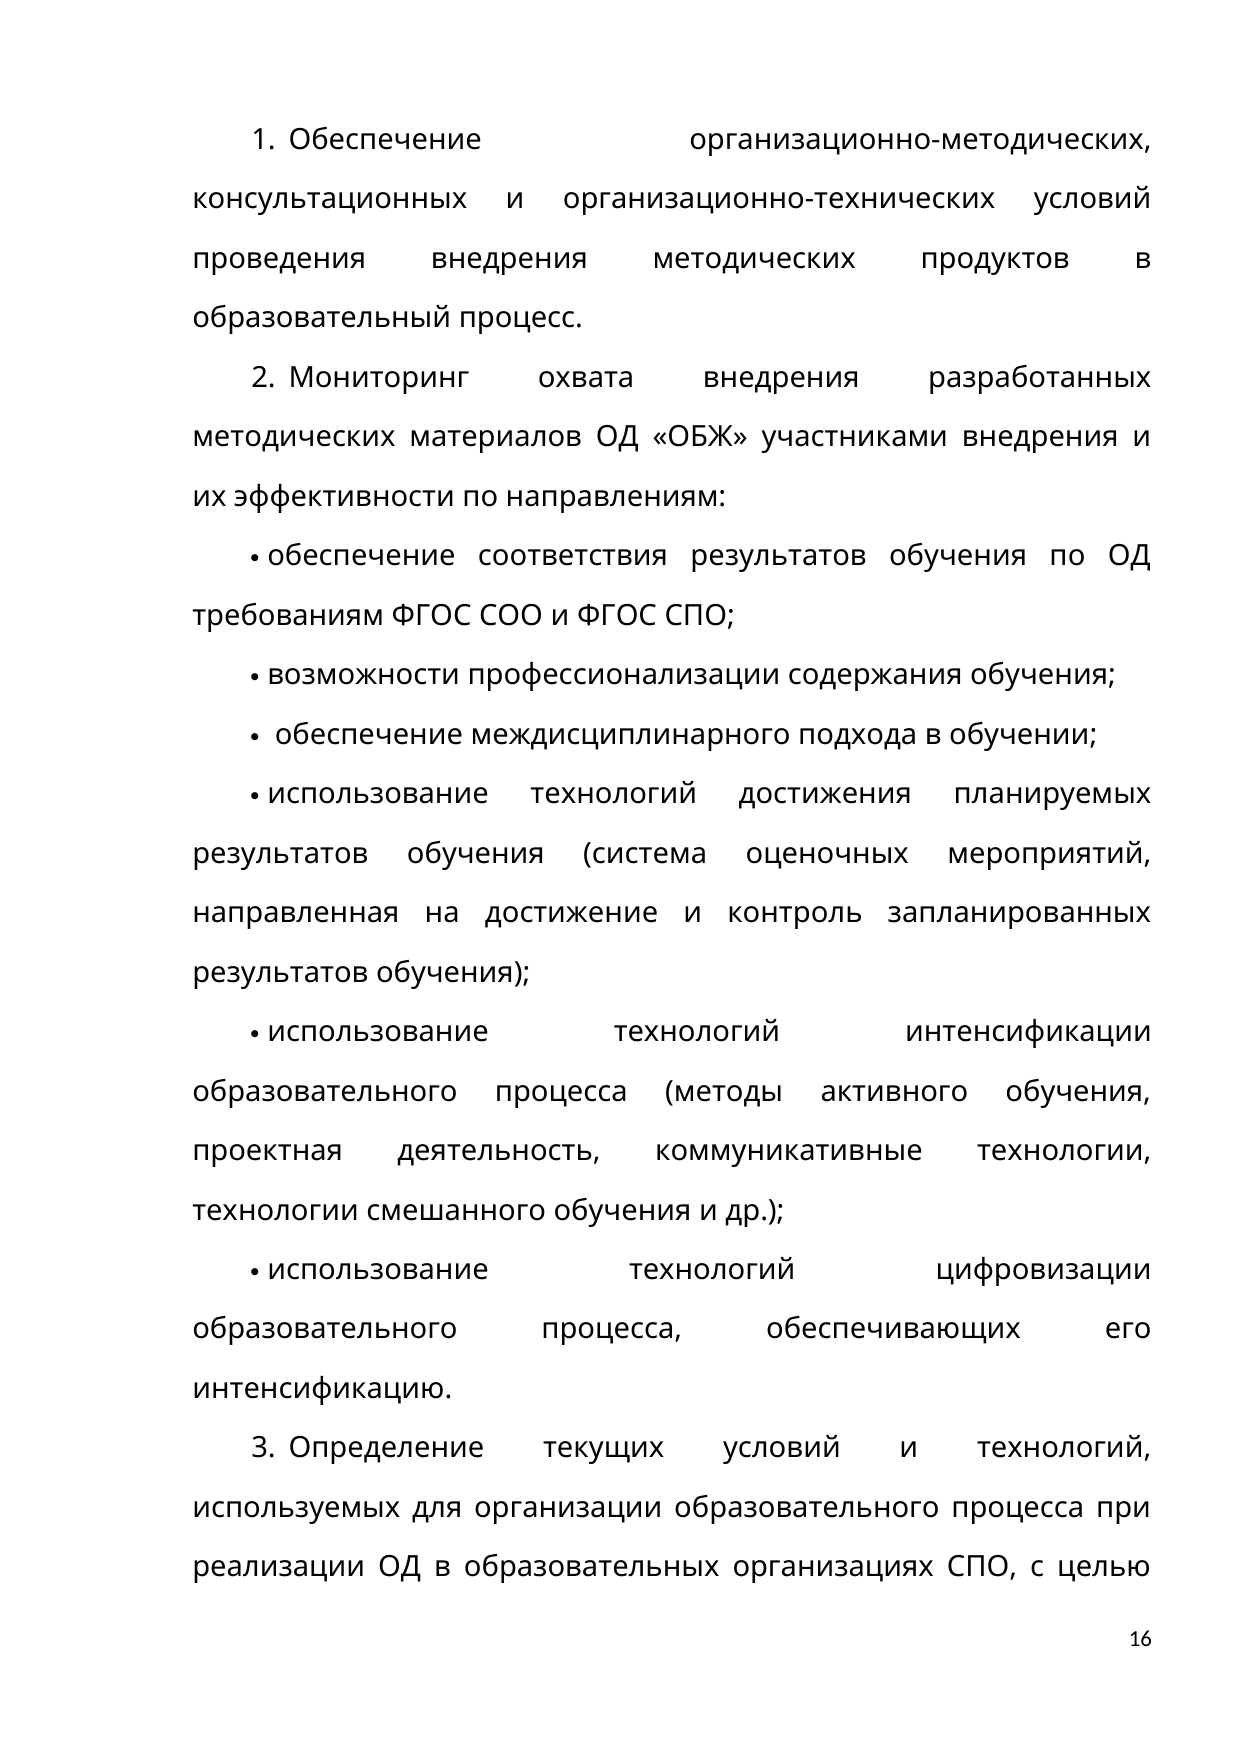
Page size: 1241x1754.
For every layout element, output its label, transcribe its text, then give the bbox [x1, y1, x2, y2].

list обеспечение соответствия результатов обучения по ОД требованиям ФГОС СОО и ФГОС СПО; [192, 534, 1152, 634]
list обеспечение междисциплинарного подхода в обучении; [192, 713, 1152, 753]
list использование технологий интенсификации образовательного процесса (методы активного обучения, проектная деятельность, коммуникативные технологии, технологии смешанного обучения и др.); [192, 1010, 1152, 1228]
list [192, 1427, 1152, 1585]
list использование технологий достижения планируемых результатов обучения (система оценочных мероприятий, направленная на достижение и контроль запланированных результатов обучения); [192, 772, 1152, 991]
list Обеспечение организационно-методических, консультационных и организационно-технических условий проведения внедрения методических продуктов в образовательный процесс. [192, 118, 1152, 336]
list возможности профессионализации содержания обучения; [192, 653, 1152, 693]
list Мониторинг охвата внедрения разработанных методических материалов ОД «ОБЖ» участниками внедрения и их эффективности по направлениям: [192, 356, 1152, 515]
list использование технологий цифровизации образовательного процесса, обеспечивающих его интенсификацию. [192, 1248, 1152, 1407]
